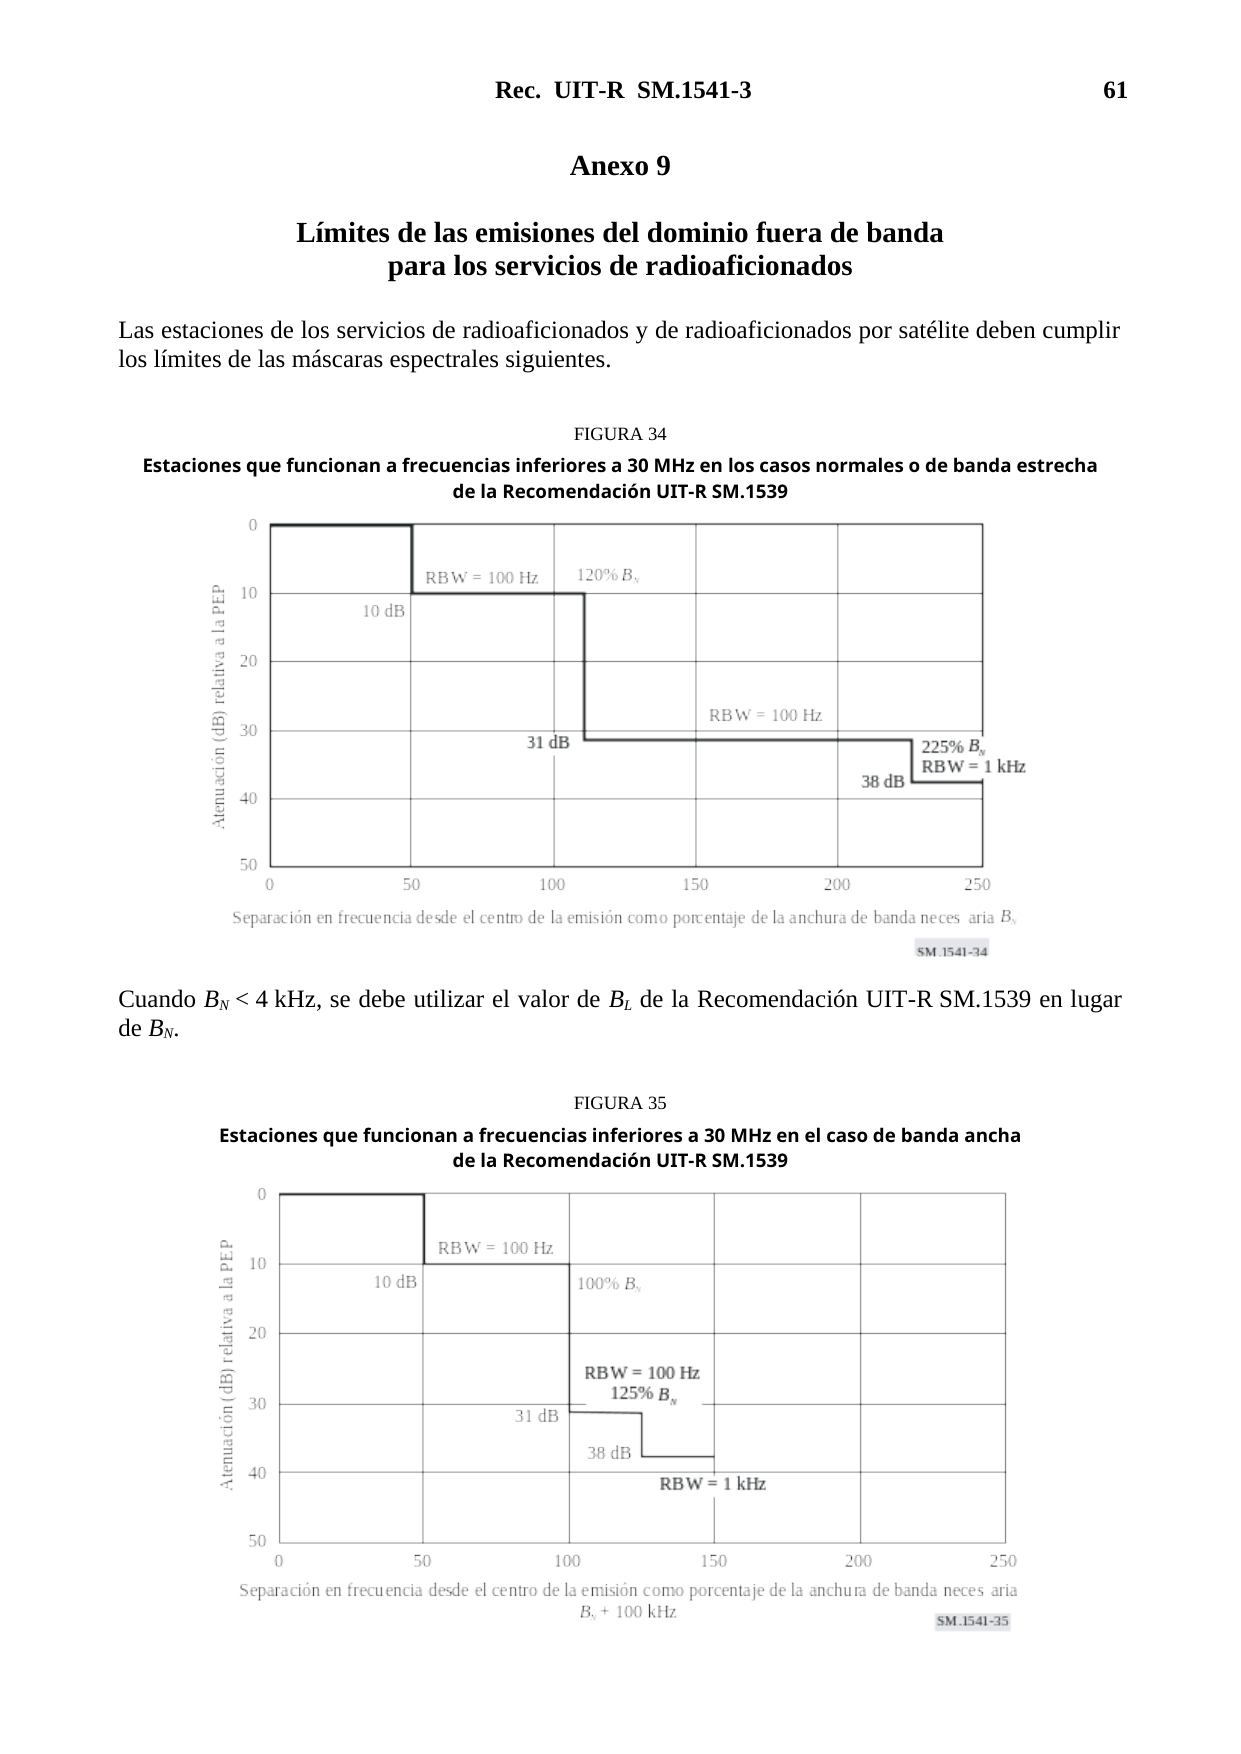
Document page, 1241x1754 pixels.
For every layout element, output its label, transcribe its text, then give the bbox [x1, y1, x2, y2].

text Figura 35 [118, 1092, 1122, 1113]
title Estaciones que funcionan a frecuencias inferiores a 30 MHz en los casos normales o de banda estrecha de la Recomendación UIT-R SM.1539 [118, 453, 1122, 504]
title Anexo 9 Límites de las emisiones del dominio fuera de banda para los servicios de radioaficionados [118, 148, 1122, 282]
text Cuando BN < 4 kHz, se debe utilizar el valor de BL de la Recomendación UIT-R SM.1539 en lugar de BN. [118, 984, 1122, 1042]
text Figura 34 [118, 423, 1122, 444]
title Estaciones que funcionan a frecuencias inferiores a 30 MHz en el caso de banda ancha de la Recomendación UIT-R SM.1539 [118, 1122, 1122, 1173]
title Las estaciones de los servicios de radioaficionados y de radioaficionados por satélite deben cumplir los límites de las máscaras espectrales siguientes. [118, 315, 1122, 373]
